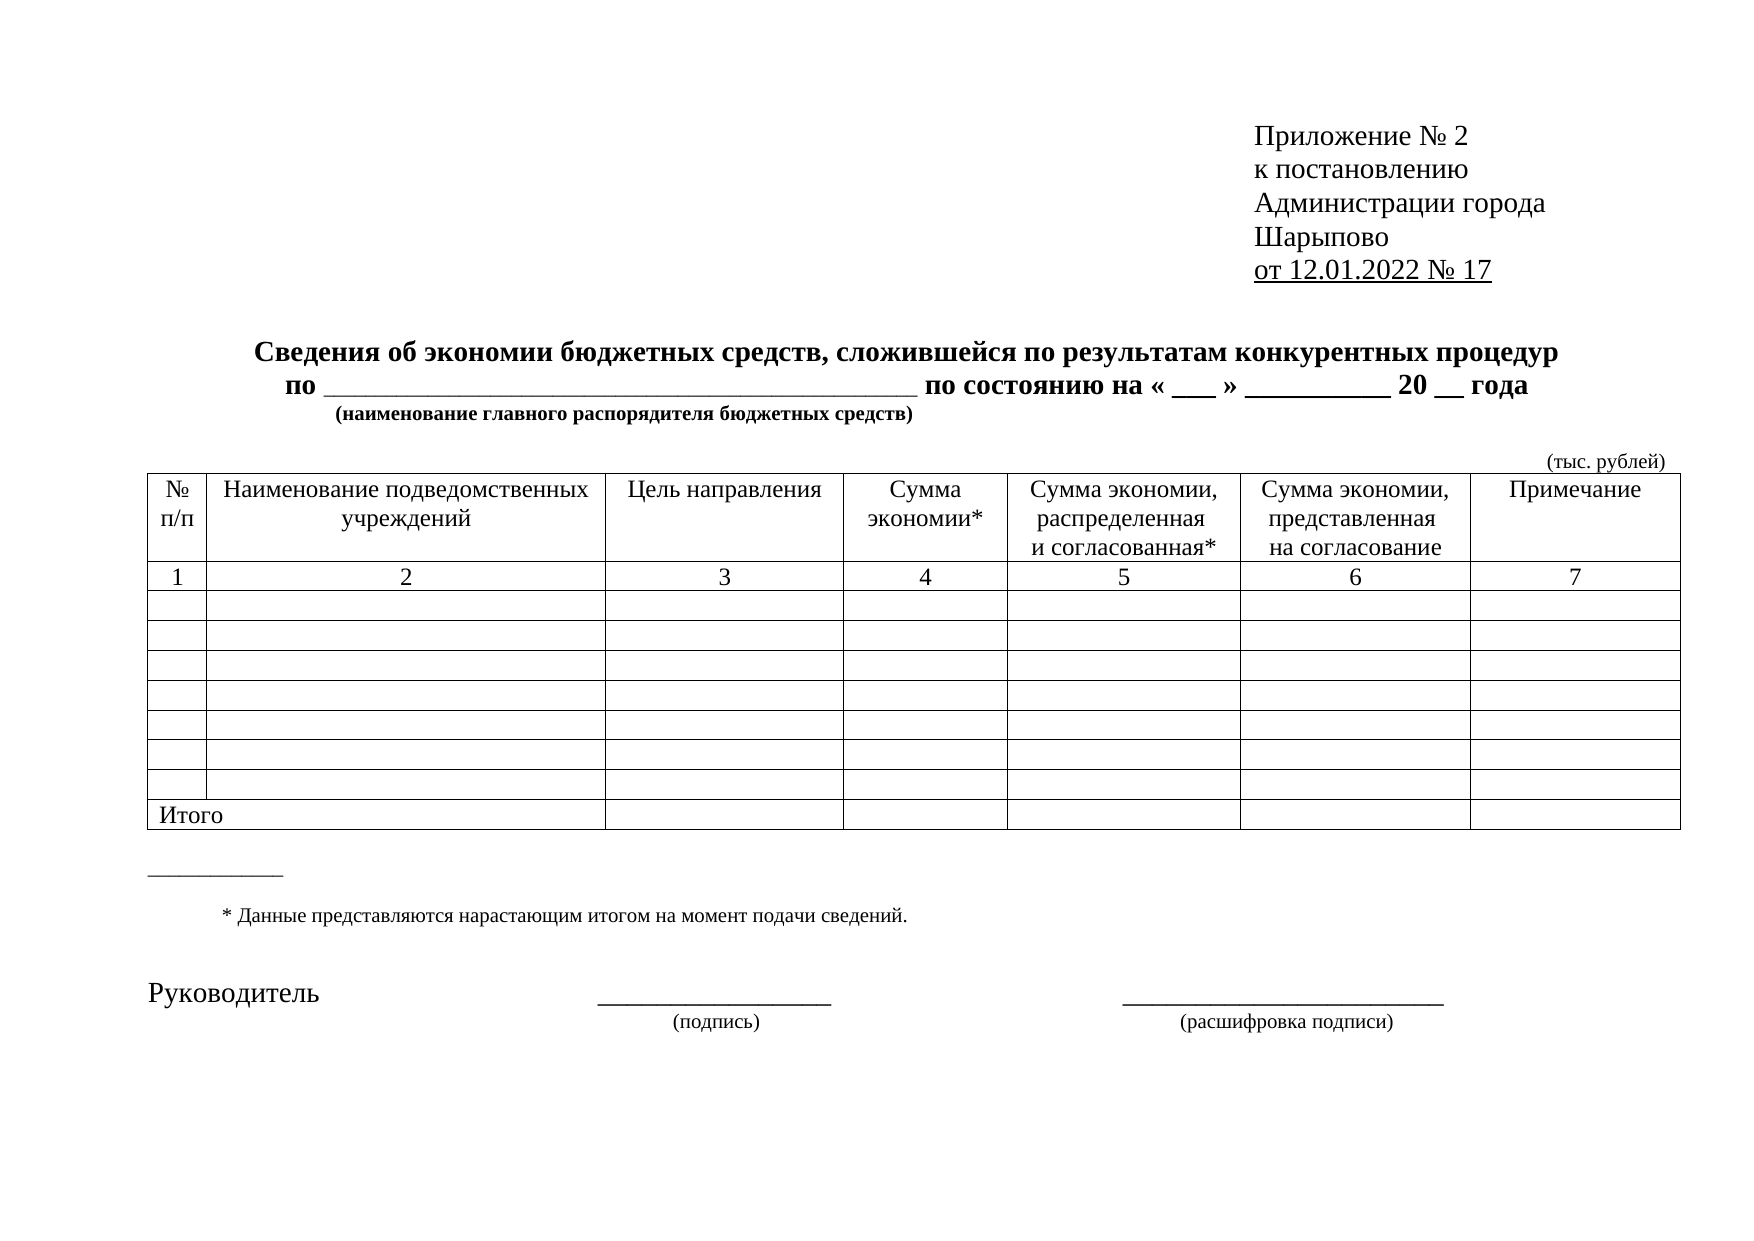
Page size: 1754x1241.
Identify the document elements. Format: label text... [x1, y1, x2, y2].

text к постановлению Администрации города Шарыпово [1254, 152, 1665, 252]
table_cell [1471, 711, 1680, 739]
table_cell 7 [1471, 562, 1680, 590]
table_cell [148, 651, 206, 680]
table_cell [1471, 740, 1680, 769]
table_cell [1008, 711, 1240, 739]
text * Данные представляются нарастающим итогом на момент подачи сведений. [148, 903, 1665, 927]
table_cell [1241, 591, 1470, 620]
table_cell [844, 800, 1007, 829]
table_cell [1008, 651, 1240, 680]
text (подпись) (расшифровка подписи) [148, 1008, 1665, 1033]
table_cell 5 [1008, 562, 1240, 590]
text от 12.01.2022 № 17 [1254, 252, 1665, 286]
text _____________ [148, 855, 1665, 879]
table_cell 3 [606, 562, 843, 590]
table_cell [207, 681, 605, 709]
table_cell [844, 591, 1007, 620]
table_cell [1471, 621, 1680, 650]
table_cell [148, 681, 206, 709]
table_header Сумма экономии* [844, 474, 1007, 561]
table_cell 4 [844, 562, 1007, 590]
table_cell [1241, 800, 1470, 829]
table_cell [1241, 740, 1470, 769]
table_header Сумма экономии, распределенная и согласованная* [1008, 474, 1240, 561]
text Руководитель ________________ ______________________ [148, 975, 1665, 1008]
table_cell [148, 740, 206, 769]
table_cell [844, 621, 1007, 650]
table_cell [148, 711, 206, 739]
table_header № п/п [148, 474, 206, 561]
table_cell [606, 591, 843, 620]
table_cell [1241, 711, 1470, 739]
text Приложение № 2 [1254, 118, 1665, 152]
table_cell [207, 651, 605, 680]
table_cell 2 [207, 562, 605, 590]
table_cell [606, 711, 843, 739]
text (тыс. рублей) [148, 449, 1665, 473]
table_cell [1008, 770, 1240, 799]
table_cell [1008, 740, 1240, 769]
table_cell [207, 711, 605, 739]
table_cell [1008, 591, 1240, 620]
table_cell [207, 621, 605, 650]
table_header Сумма экономии, представленная на согласование [1241, 474, 1470, 561]
table_cell [606, 681, 843, 709]
table_cell 1 [148, 562, 206, 590]
table_header Наименование подведомственных учреждений [207, 474, 605, 561]
table_header Примечание [1471, 474, 1680, 561]
table_cell [207, 740, 605, 769]
table_cell [1471, 800, 1680, 829]
table_cell [1008, 681, 1240, 709]
table_cell [148, 621, 206, 650]
table_cell [1471, 770, 1680, 799]
table_cell [844, 681, 1007, 709]
table_cell [844, 740, 1007, 769]
table_cell Итого [148, 800, 605, 829]
table_cell [1008, 621, 1240, 650]
table_cell [1471, 651, 1680, 680]
table_cell [606, 770, 843, 799]
table_cell [1241, 770, 1470, 799]
text по _________________________________________________________ по состоянию на « ___ » __________ 20 __ года [148, 367, 1665, 401]
text (наименование главного распорядителя бюджетных средств) [148, 401, 1665, 425]
table_cell [1241, 621, 1470, 650]
table_cell 6 [1241, 562, 1470, 590]
table_cell [207, 591, 605, 620]
table_header Цель направления [606, 474, 843, 561]
table_cell [207, 770, 605, 799]
table_cell [1241, 651, 1470, 680]
table_cell [844, 711, 1007, 739]
table_cell [844, 770, 1007, 799]
table_cell [1471, 591, 1680, 620]
table_cell [606, 651, 843, 680]
table_cell [148, 770, 206, 799]
table_cell [148, 591, 206, 620]
table_cell [1241, 681, 1470, 709]
table_cell [606, 800, 843, 829]
table_cell [606, 740, 843, 769]
table_cell [844, 651, 1007, 680]
text Сведения об экономии бюджетных средств, сложившейся по результатам конкурентных процедур [148, 334, 1665, 367]
table_cell [1008, 800, 1240, 829]
table_cell [1471, 681, 1680, 709]
table_cell [606, 621, 843, 650]
